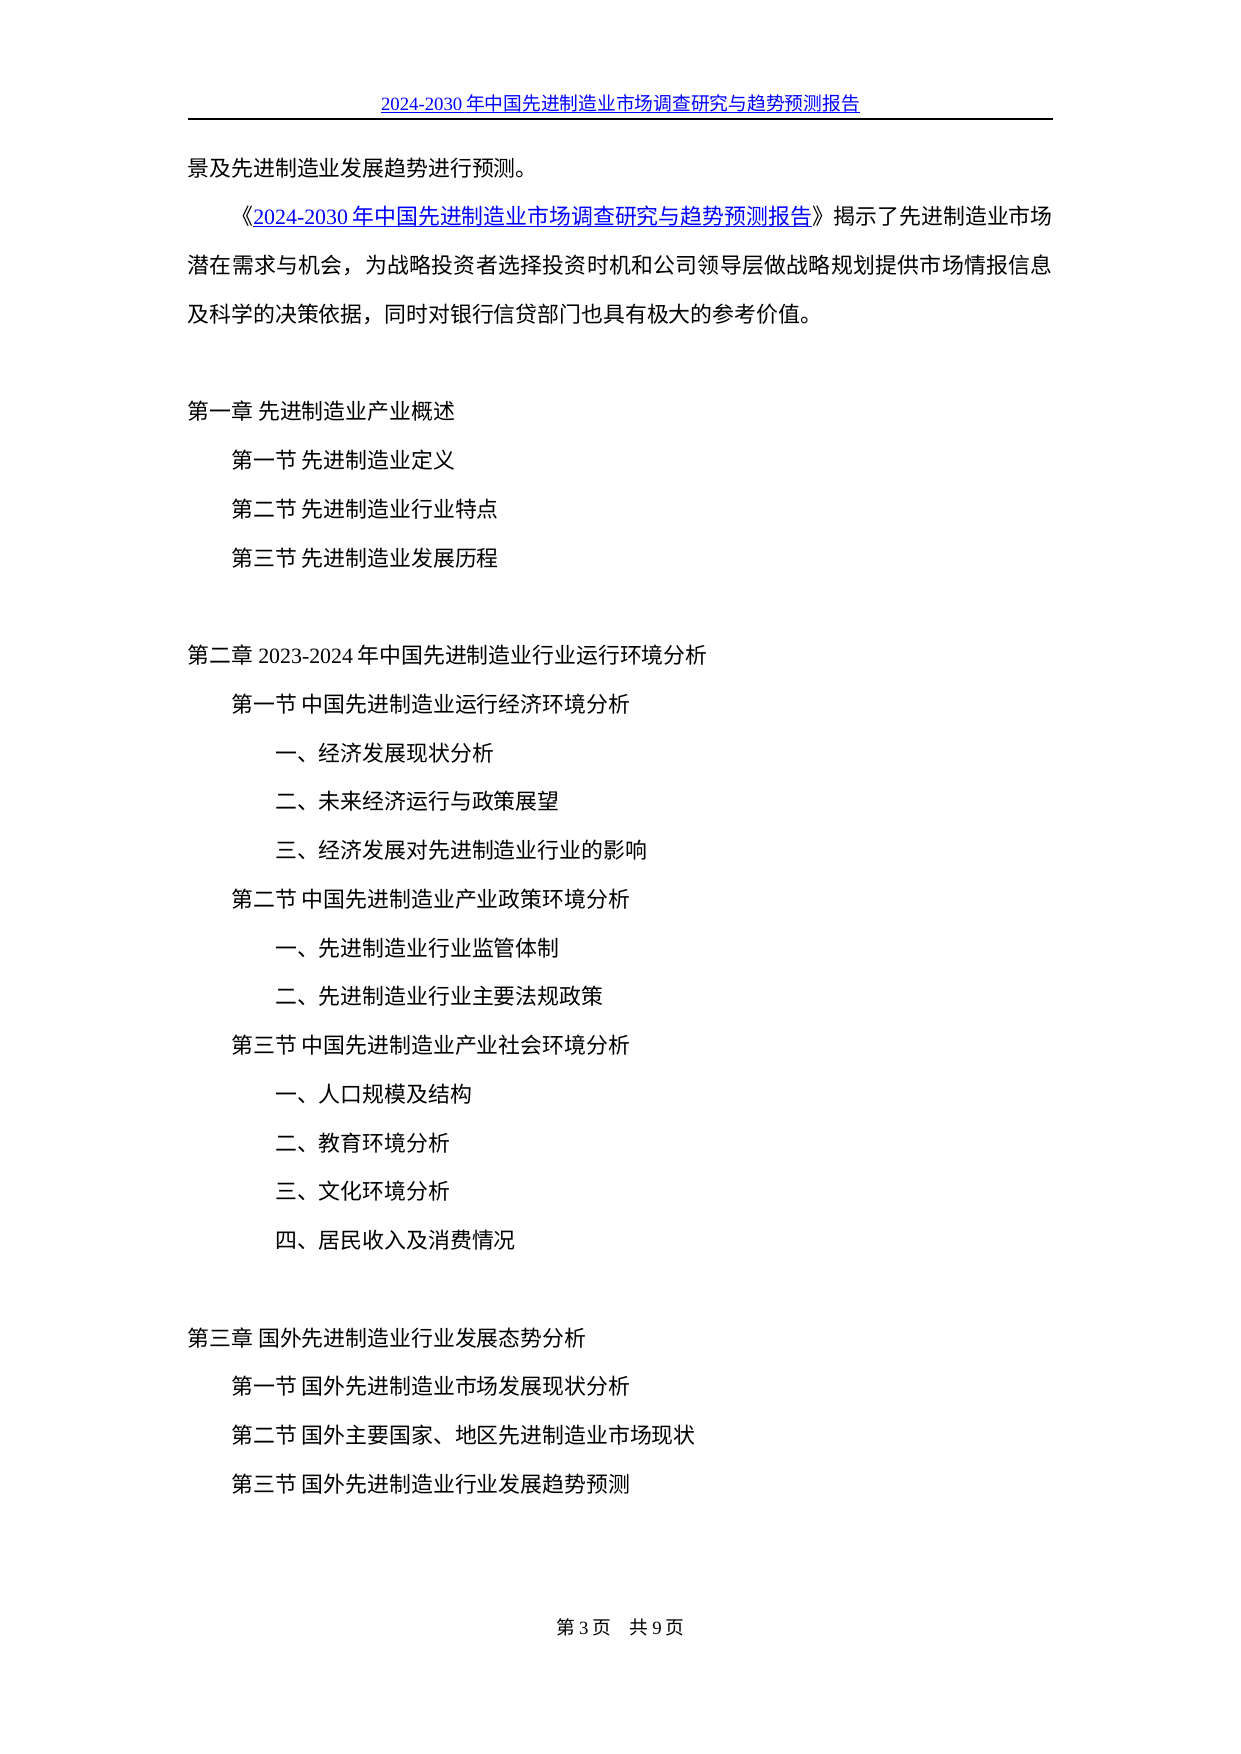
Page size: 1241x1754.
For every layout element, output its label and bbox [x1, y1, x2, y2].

text [187, 150, 1053, 1499]
